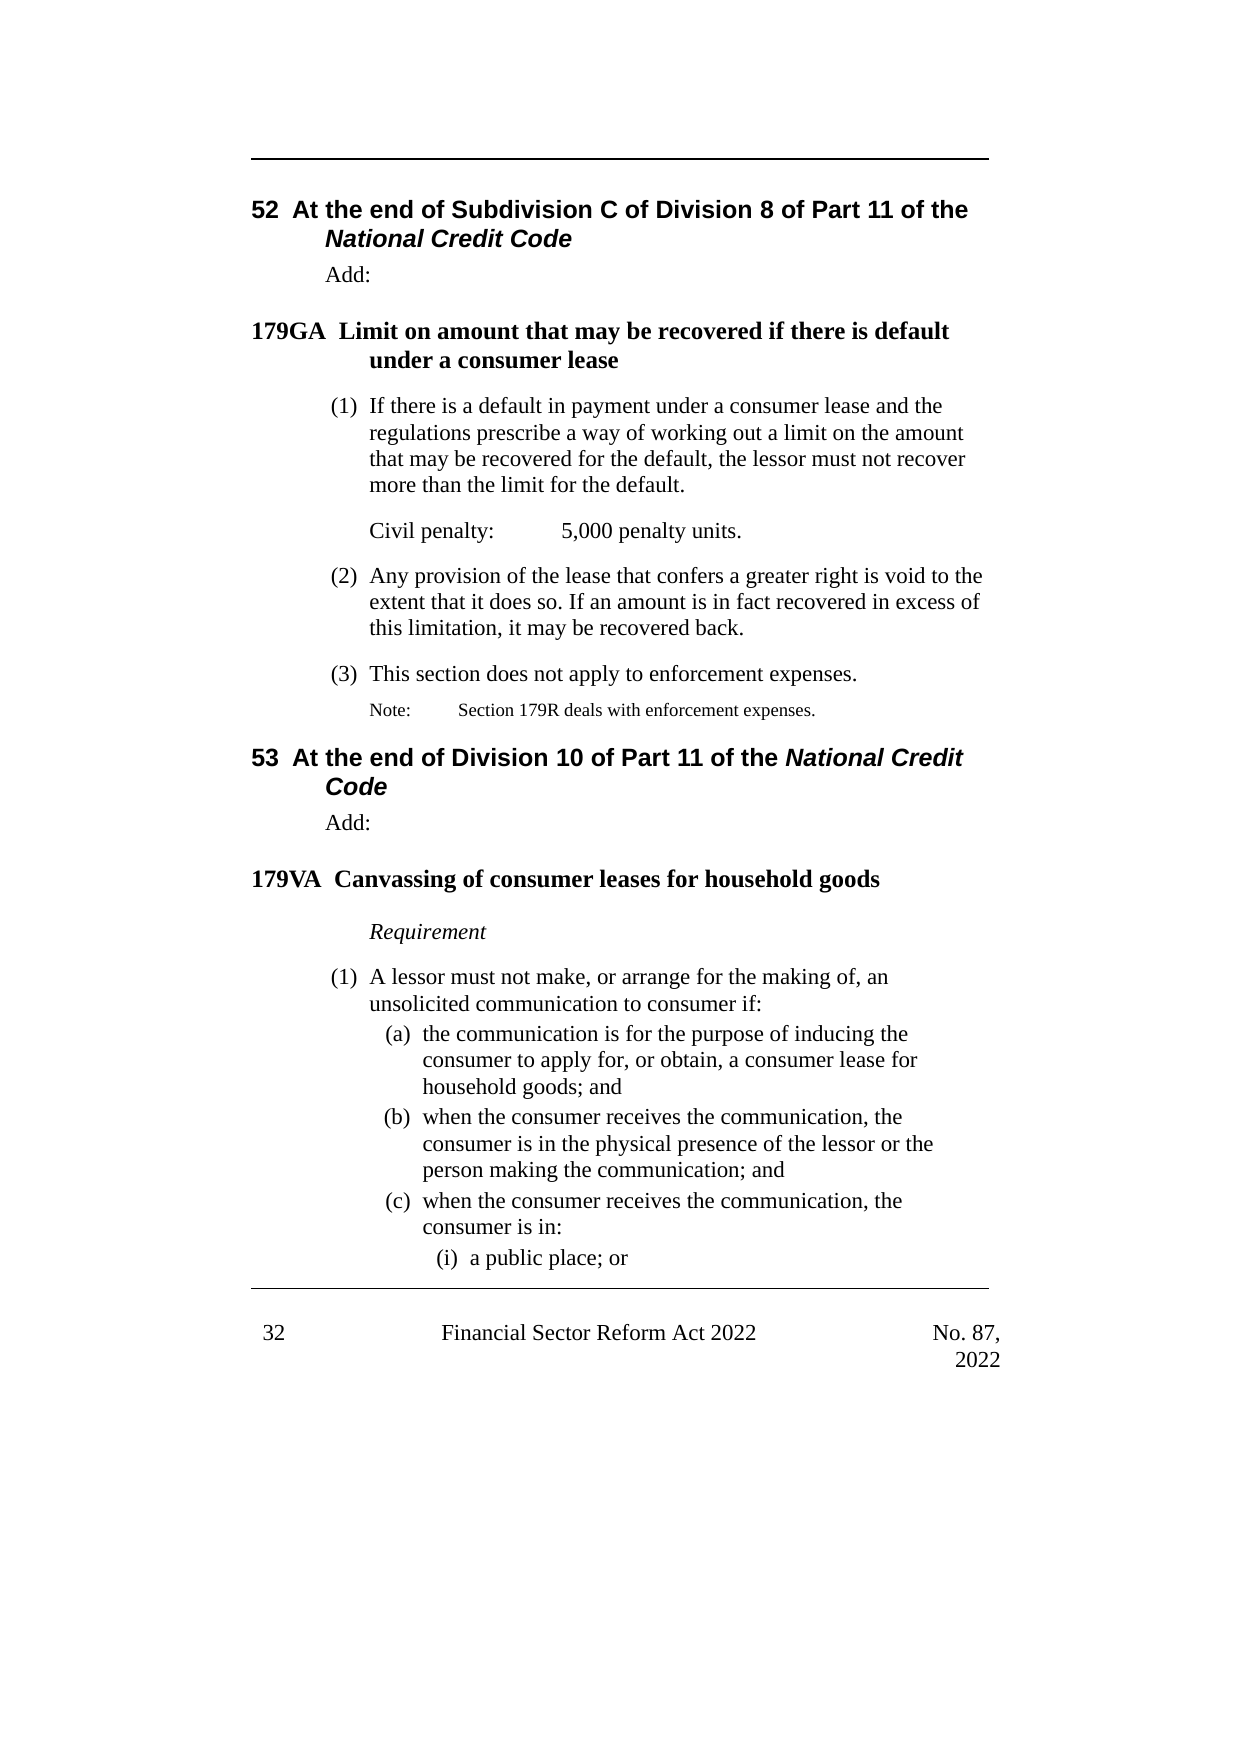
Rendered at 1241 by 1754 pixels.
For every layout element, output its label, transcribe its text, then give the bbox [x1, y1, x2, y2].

text Note: Section 179R deals with enforcement expenses. [369, 699, 989, 720]
text 179GA Limit on amount that may be recovered if there is default under a consumer lease [251, 316, 989, 374]
text (3) This section does not apply to enforcement expenses. [251, 659, 989, 686]
text Add: [325, 809, 989, 835]
text 179VA Canvassing of consumer leases for household goods [251, 864, 989, 893]
text (b) when the consumer receives the communication, the consumer is in the physical presence of the lessor or the person making the communication; and [251, 1103, 989, 1182]
text 52 At the end of Subdivision C of Division 8 of Part 11 of the National Credit Code [251, 195, 989, 252]
text (1) A lessor must not make, or arrange for the making of, an unsolicited communication to consumer if: [251, 963, 989, 1016]
text (a) the communication is for the purpose of inducing the consumer to apply for, or obtain, a consumer lease for household goods; and [251, 1020, 989, 1099]
text (2) Any provision of the lease that confers a greater right is void to the extent that it does so. If an amount is in fact recovered in excess of this limitation, it may be recovered back. [251, 562, 989, 641]
text 53 At the end of Division 10 of Part 11 of the National Credit Code [251, 743, 989, 801]
text (i) a public place; or [251, 1243, 989, 1270]
text Add: [325, 261, 989, 287]
text (c) when the consumer receives the communication, the consumer is in: [251, 1187, 989, 1239]
text Requirement [369, 918, 989, 944]
text (1) If there is a default in payment under a consumer lease and the regulations prescribe a way of working out a limit on the amount that may be recovered for the default, the lessor must not recover more than the limit for the default. [251, 392, 989, 498]
text Civil penalty: 5,000 penalty units. [369, 517, 989, 543]
